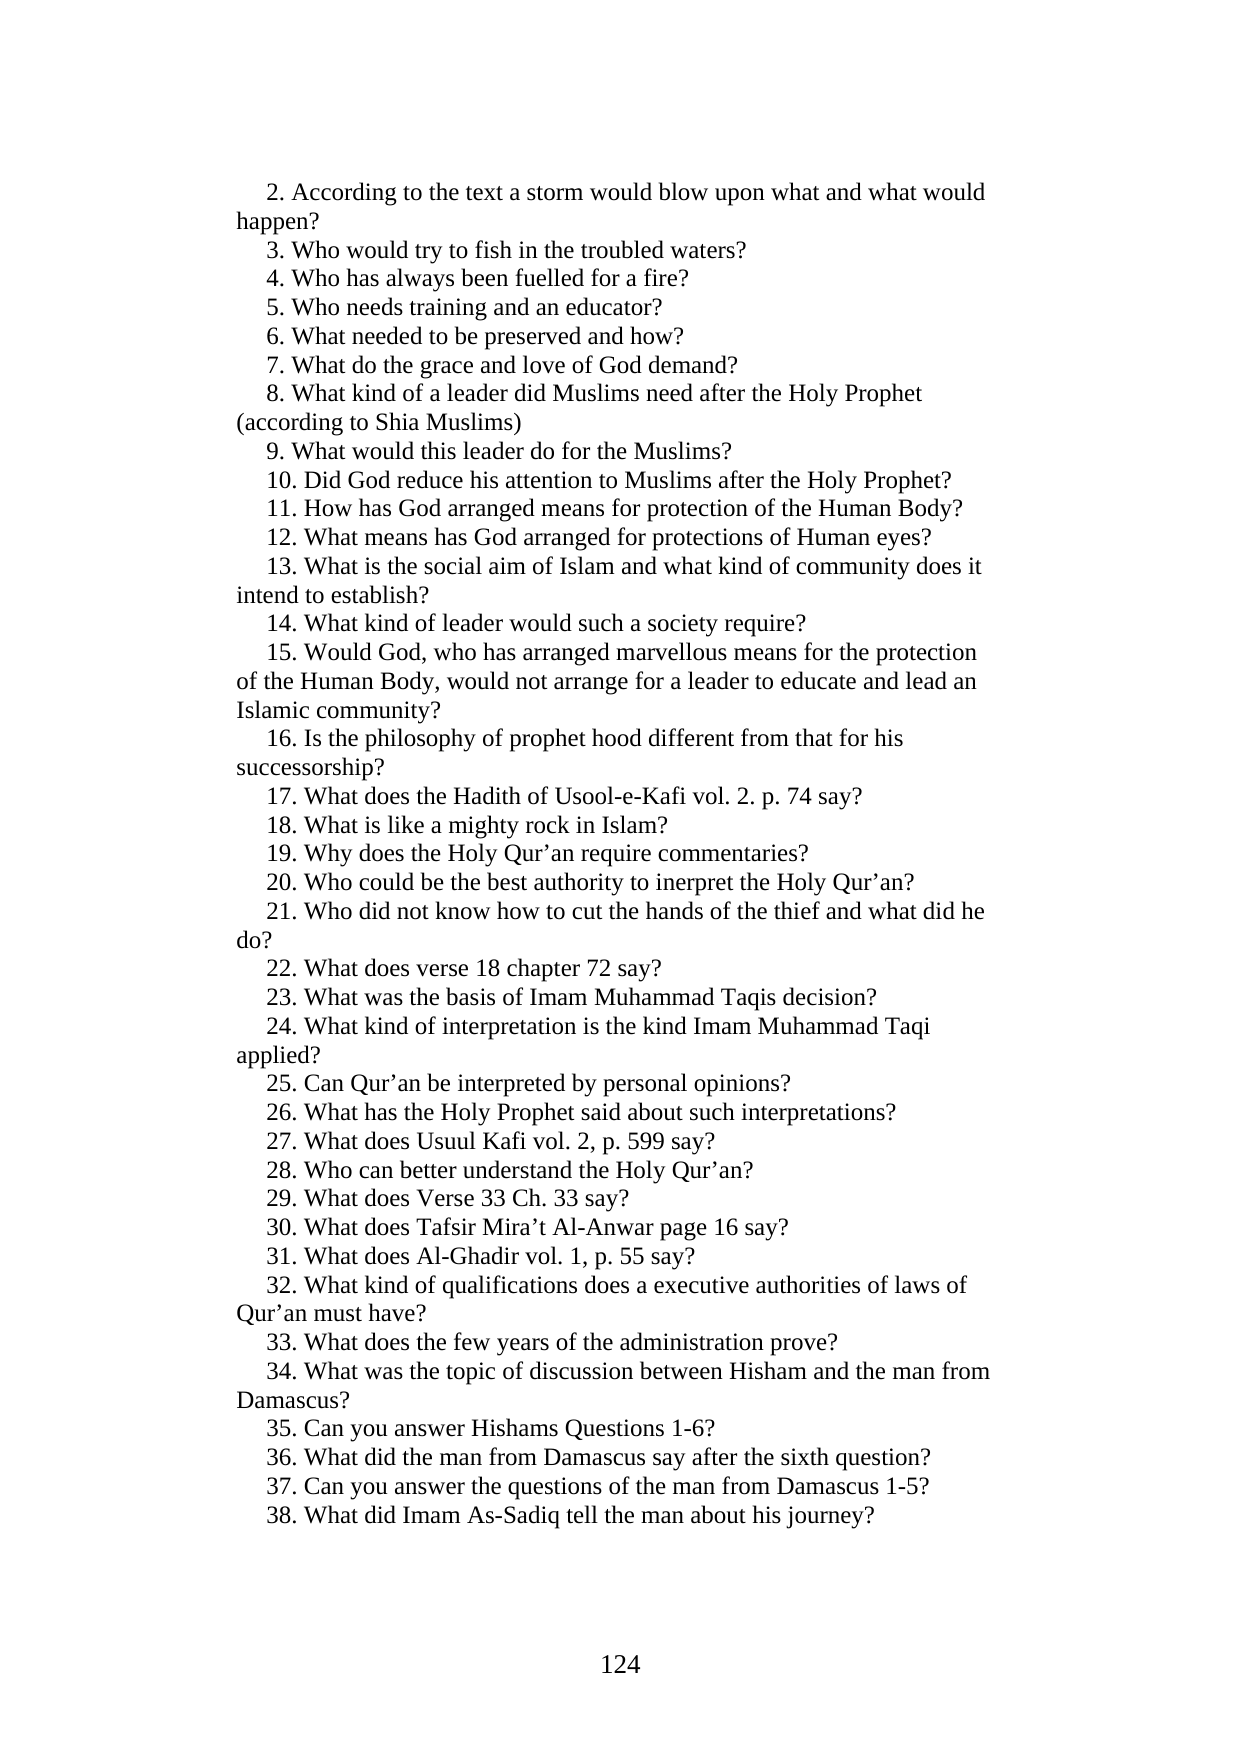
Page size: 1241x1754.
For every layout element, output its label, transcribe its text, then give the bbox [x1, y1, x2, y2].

text 6. What needed to be preserved and how? [236, 321, 1004, 350]
text 8. What kind of a leader did Muslims need after the Holy Prophet (according to Shia Muslims) [236, 378, 1004, 436]
text 11. How has God arranged means for protection of the Human Body? [236, 493, 1004, 522]
text 5. Who needs training and an educator? [236, 292, 1004, 321]
text 24. What kind of interpretation is the kind Imam Muhammad Taqi applied? [236, 1011, 1004, 1068]
text 30. What does Tafsir Mira’t Al-Anwar page 16 say? [236, 1212, 1004, 1241]
text 10. Did God reduce his attention to Muslims after the Holy Prophet? [236, 465, 1004, 493]
text 21. Who did not know how to cut the hands of the thief and what did he do? [236, 896, 1004, 953]
text 38. What did Imam As-Sadiq tell the man about his journey? [236, 1500, 1004, 1528]
text 18. What is like a mighty rock in Islam? [236, 810, 1004, 838]
text 26. What has the Holy Prophet said about such interpretations? [236, 1097, 1004, 1126]
text 7. What do the grace and love of God demand? [236, 350, 1004, 378]
text 25. Can Qur’an be interpreted by personal opinions? [236, 1068, 1004, 1097]
text 23. What was the basis of Imam Muhammad Taqis decision? [236, 982, 1004, 1011]
text 3. Who would try to fish in the troubled waters? [236, 235, 1004, 263]
text 28. Who can better understand the Holy Qur’an? [236, 1155, 1004, 1183]
text 32. What kind of qualifications does a executive authorities of laws of Qur’an must have? [236, 1270, 1004, 1327]
text 34. What was the topic of discussion between Hisham and the man from Damascus? [236, 1356, 1004, 1413]
text 31. What does Al-Ghadir vol. 1, p. 55 say? [236, 1241, 1004, 1270]
text 33. What does the few years of the administration prove? [236, 1327, 1004, 1356]
text 20. Who could be the best authority to inerpret the Holy Qur’an? [236, 867, 1004, 896]
text 36. What did the man from Damascus say after the sixth question? [236, 1442, 1004, 1471]
text 4. Who has always been fuelled for a fire? [236, 263, 1004, 292]
text 35. Can you answer Hishams Questions 1-6? [236, 1413, 1004, 1442]
text 15. Would God, who has arranged marvellous means for the protection of the Human Body, would not arrange for a leader to educate and lead an Islamic community? [236, 637, 1004, 723]
text 22. What does verse 18 chapter 72 say? [236, 953, 1004, 982]
text 13. What is the social aim of Islam and what kind of community does it intend to establish? [236, 551, 1004, 608]
text 19. Why does the Holy Qur’an require commentaries? [236, 838, 1004, 867]
text 14. What kind of leader would such a society require? [236, 608, 1004, 637]
text 9. What would this leader do for the Muslims? [236, 436, 1004, 465]
text 12. What means has God arranged for protections of Human eyes? [236, 522, 1004, 551]
text 27. What does Usuul Kafi vol. 2, p. 599 say? [236, 1126, 1004, 1155]
text 2. According to the text a storm would blow upon what and what would happen? [236, 177, 1004, 235]
text 29. What does Verse 33 Ch. 33 say? [236, 1183, 1004, 1212]
text 17. What does the Hadith of Usool-e-Kafi vol. 2. p. 74 say? [236, 781, 1004, 810]
text 16. Is the philosophy of prophet hood different from that for his successorship? [236, 723, 1004, 781]
text 37. Can you answer the questions of the man from Damascus 1-5? [236, 1471, 1004, 1500]
